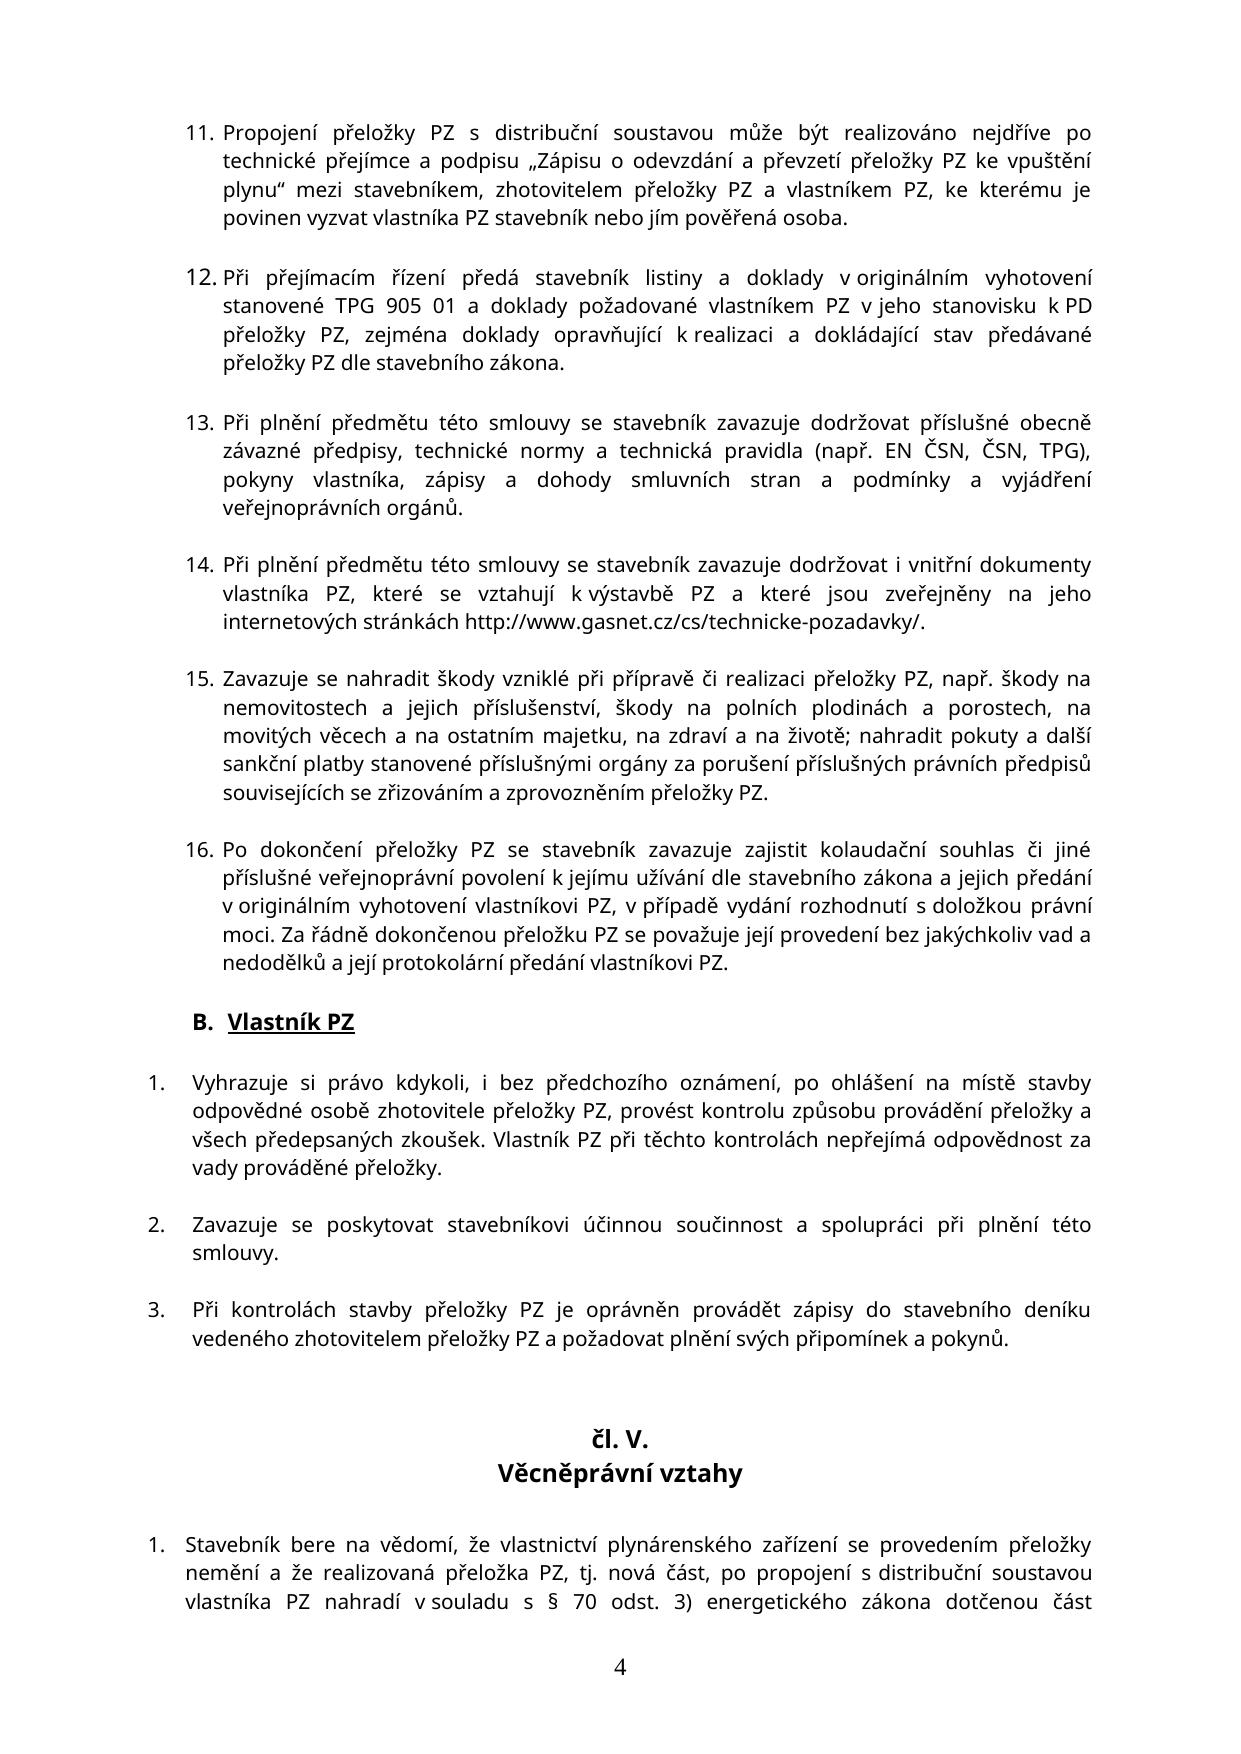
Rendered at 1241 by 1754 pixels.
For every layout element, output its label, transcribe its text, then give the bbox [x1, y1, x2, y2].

list Zavazuje se nahradit škody vzniklé při přípravě či realizaci přeložky PZ, např. škody na nemovitostech a jejich příslušenství, škody na polních plodinách a porostech, na movitých věcech a na ostatním majetku, na zdraví a na životě; nahradit pokuty a další sankční platby stanovené příslušnými orgány za porušení příslušných právních předpisů souvisejících se zřizováním a zprovozněním přeložky PZ. [185, 664, 1093, 806]
subtitle Věcněprávní vztahy [148, 1456, 1093, 1490]
list Při přejímacím řízení předá stavebník listiny a doklady v originálním vyhotovení stanovené TPG 905 01 a doklady požadované vlastníkem PZ v jeho stanovisku k PD přeložky PZ, zejména doklady opravňující k realizaci a dokládající stav předávané přeložky PZ dle stavebního zákona. [185, 260, 1093, 377]
list Při plnění předmětu této smlouvy se stavebník zavazuje dodržovat příslušné obecně závazné předpisy, technické normy a technická pravidla (např. EN ČSN, ČSN, TPG), pokyny vlastníka, zápisy a dohody smluvních stran a podmínky a vyjádření veřejnoprávních orgánů. [185, 408, 1093, 522]
list Po dokončení přeložky PZ se stavebník zavazuje zajistit kolaudační souhlas či jiné příslušné veřejnoprávní povolení k jejímu užívání dle stavebního zákona a jejich předání v originálním vyhotovení vlastníkovi PZ, v případě vydání rozhodnutí s doložkou právní moci. Za řádně dokončenou přeložku PZ se považuje její provedení bez jakýchkoliv vad a nedodělků a její protokolární předání vlastníkovi PZ. [185, 835, 1093, 977]
list Zavazuje se poskytovat stavebníkovi účinnou součinnost a spolupráci při plnění této smlouvy. [148, 1210, 1093, 1267]
list Vyhrazuje si právo kdykoli, i bez předchozího oznámení, po ohlášení na místě stavby odpovědné osobě zhotovitele přeložky PZ, provést kontrolu způsobu provádění přeložky a všech předepsaných zkoušek. Vlastník PZ při těchto kontrolách nepřejímá odpovědnost za vady prováděné přeložky. [148, 1068, 1093, 1182]
list Při kontrolách stavby přeložky PZ je oprávněn provádět zápisy do stavebního deníku vedeného zhotovitelem přeložky PZ a požadovat plnění svých připomínek a pokynů. [148, 1295, 1093, 1352]
list Propojení přeložky PZ s distribuční soustavou může být realizováno nejdříve po technické přejímce a podpisu „Zápisu o odevzdání a převzetí přeložky PZ ke vpuštění plynu“ mezi stavebníkem, zhotovitelem přeložky PZ a vlastníkem PZ, ke kterému je povinen vyzvat vlastníka PZ stavebník nebo jím pověřená osoba. [185, 118, 1093, 232]
list Při plnění předmětu této smlouvy se stavebník zavazuje dodržovat i vnitřní dokumenty vlastníka PZ, které se vztahují k výstavbě PZ a které jsou zveřejněny na jeho internetových stránkách http://www.gasnet.cz/cs/technicke-pozadavky/. [185, 550, 1093, 636]
text čl. V. [148, 1422, 1093, 1456]
list Vlastník PZ [192, 1005, 1093, 1037]
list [148, 1530, 1093, 1615]
